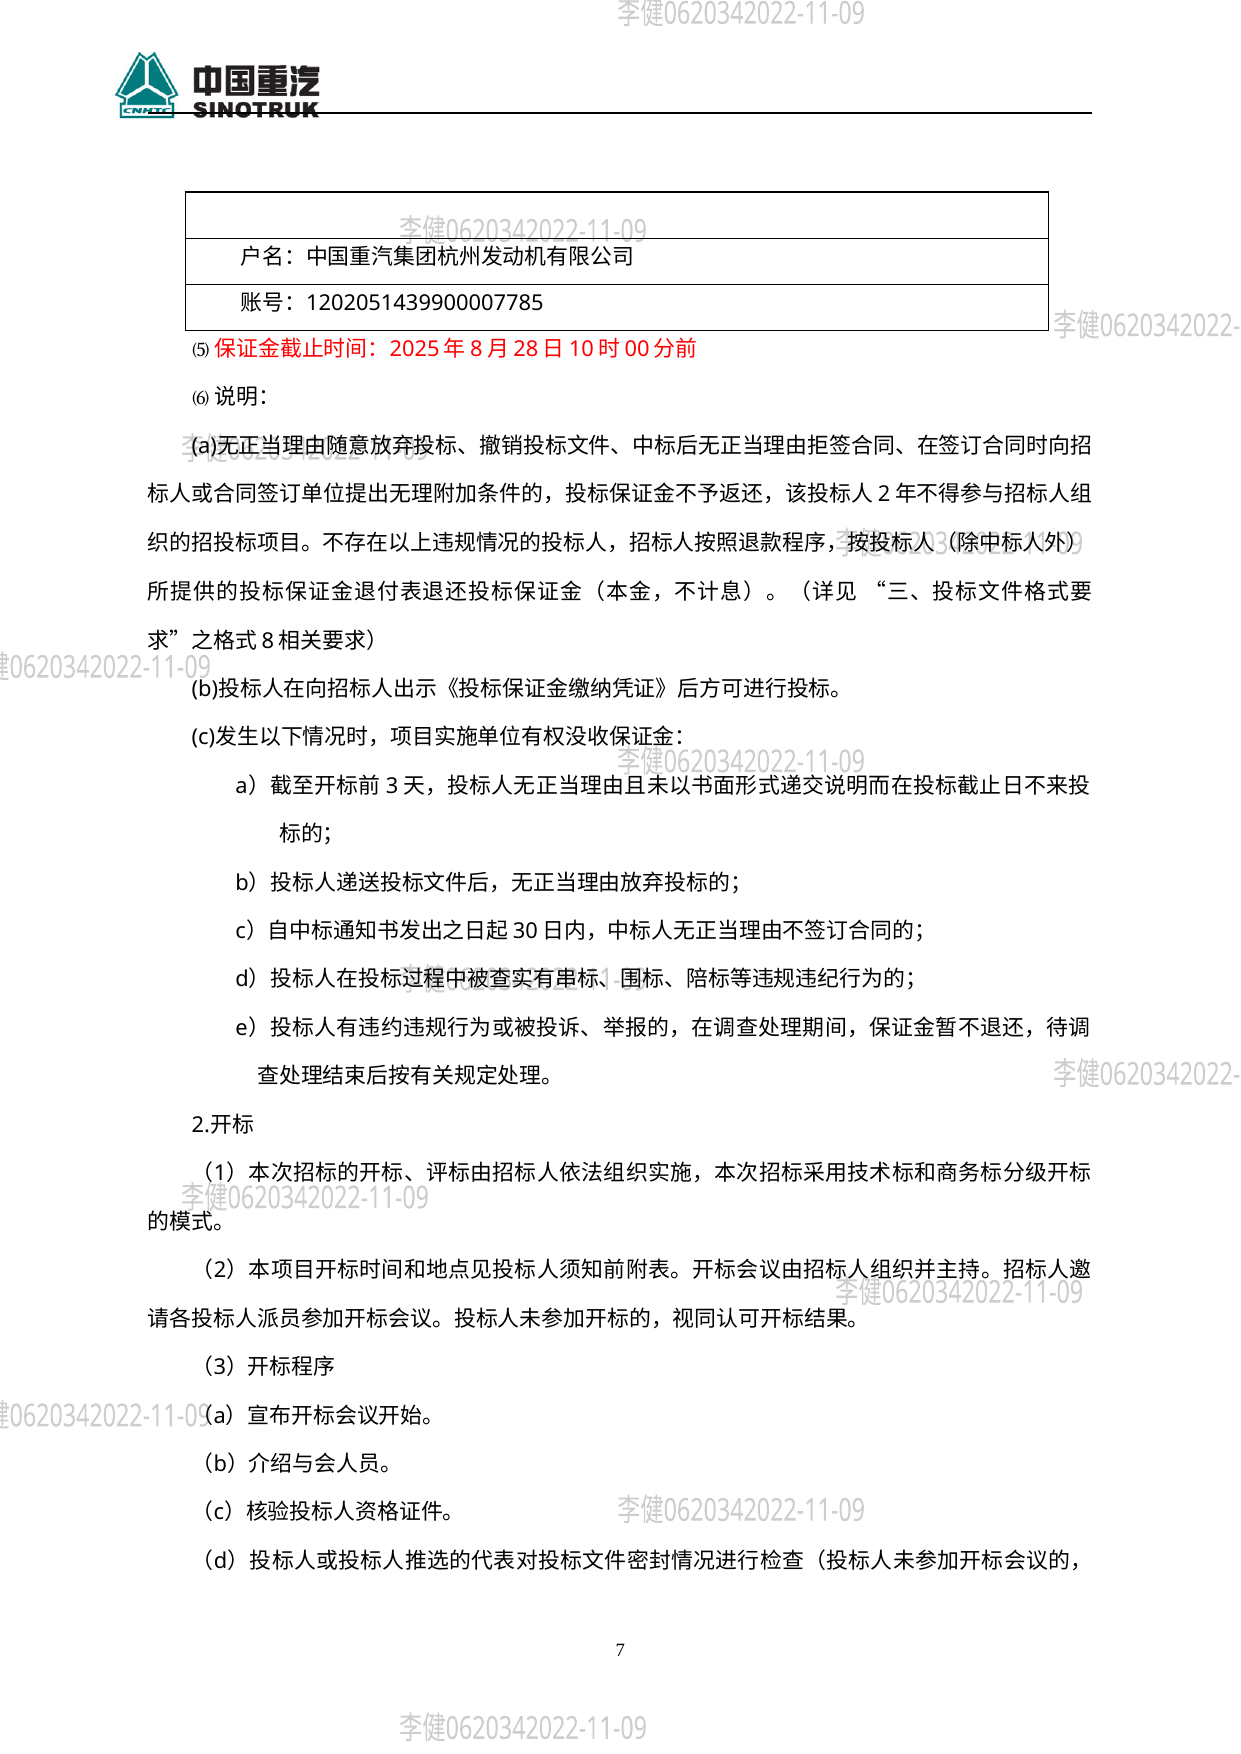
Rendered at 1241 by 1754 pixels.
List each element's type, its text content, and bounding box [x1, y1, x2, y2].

text （a）宣布开标会议开始。 [148, 1397, 1092, 1430]
text （3）开标程序 [148, 1349, 1092, 1381]
table_cell 账号：1202051439900007785 [186, 285, 1048, 329]
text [148, 1542, 1092, 1575]
text ⑹说明： [148, 379, 1092, 411]
text b）投标人递送投标文件后，无正当理由放弃投标的； [191, 864, 1092, 897]
text a）截至开标前3天，投标人无正当理由且未以书面形式递交说明而在投标截止日不来投标的； [235, 767, 1092, 848]
text （1）本次招标的开标、评标由招标人依法组织实施，本次招标采用技术标和商务标分级开标的模式。 [148, 1155, 1092, 1236]
text c）自中标通知书发出之日起30日内，中标人无正当理由不签订合同的； [191, 913, 1092, 945]
picture [114, 52, 321, 119]
text e）投标人有违约违规行为或被投诉、举报的，在调查处理期间，保证金暂不退还，待调查处理结束后按有关规定处理。 [235, 1009, 1092, 1091]
table_cell 户名：中国重汽集团杭州发动机有限公司 [186, 239, 1048, 283]
text （c）核验投标人资格证件。 [148, 1494, 1092, 1526]
text d）投标人在投标过程中被查实有串标、围标、陪标等违规违纪行为的； [191, 961, 1092, 993]
table_header 开户银行：工行半道红支行 [186, 193, 1048, 237]
text （b）介绍与会人员。 [148, 1446, 1092, 1478]
text （2）本项目开标时间和地点见投标人须知前附表。开标会议由招标人组织并主持。招标人邀请各投标人派员参加开标会议。投标人未参加开标的，视同认可开标结果。 [148, 1252, 1092, 1333]
text (b)投标人在向招标人出示《投标保证金缴纳凭证》后方可进行投标。 [148, 671, 1092, 703]
text (a)无正当理由随意放弃投标、撤销投标文件、中标后无正当理由拒签合同、在签订合同时向招标人或合同签订单位提出无理附加条件的，投标保证金不予返还，该投标人2年不得参与招标人组织的招投标项目。不存在以上违规情况的投标人，招标人按照退款程序，按投标人（除中标人外）所提供的投标保证金退付表退还投标保证金（本金，不计息）。（详见 “三、投标文件格式要求”之格式8相关要求） [148, 427, 1092, 655]
text 2.开标 [148, 1106, 1092, 1139]
text (c)发生以下情况时，项目实施单位有权没收保证金： [148, 719, 1092, 751]
text ⑸保证金截止时间：2025年8月28日10时00分前 [148, 331, 1092, 363]
